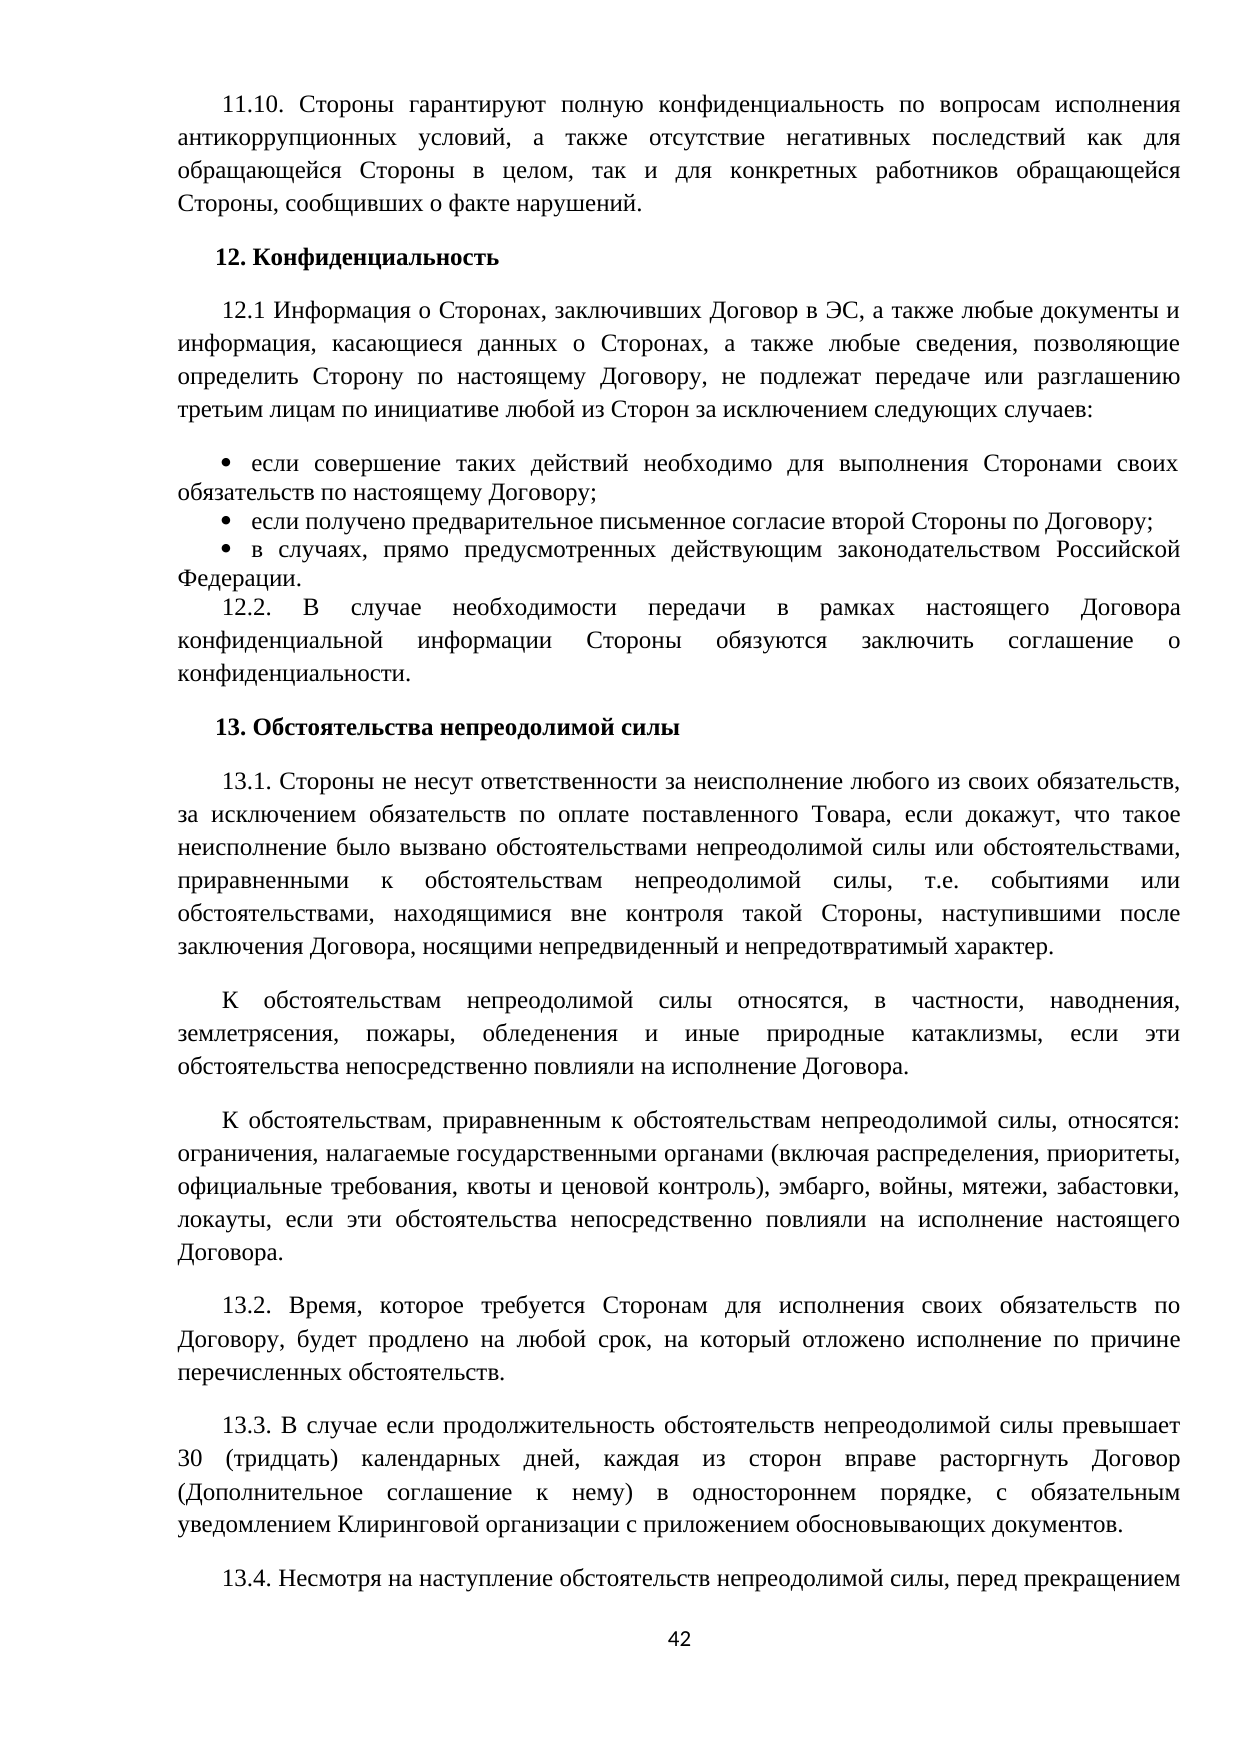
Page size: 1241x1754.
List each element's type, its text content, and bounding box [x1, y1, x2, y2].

text К обстоятельствам, приравненным к обстоятельствам непреодолимой силы, относятся: ограничения, налагаемые государственными органами (включая распределения, приоритеты, официальные требования, квоты и ценовой контроль), эмбарго, войны, мятежи, забастовки, локауты, если эти обстоятельства непосредственно повлияли на исполнение настоящего Договора. [177, 1105, 1181, 1266]
list если совершение таких действий необходимо для выполнения Сторонами своих обязательств по настоящему Договору; [177, 448, 1179, 506]
text 12.2. В случае необходимости передачи в рамках настоящего Договора конфиденциальной информации Стороны обязуются заключить соглашение о конфиденциальности. [177, 592, 1181, 687]
text 13.3. В случае если продолжительность обстоятельств непреодолимой силы превышает 30 (тридцать) календарных дней, каждая из сторон вправе расторгнуть Договор (Дополнительное соглашение к нему) в одностороннем порядке, с обязательным уведомлением Клиринговой организации с приложением обосновывающих документов. [177, 1411, 1181, 1538]
text 13. Обстоятельства непреодолимой силы [215, 712, 1181, 741]
text 12.1 Информация о Сторонах, заключивших Договор в ЭС, а также любые документы и информация, касающиеся данных о Сторонах, а также любые сведения, позволяющие определить Сторону по настоящему Договору, не подлежат передаче или разглашению третьим лицам по инициативе любой из Сторон за исключением следующих случаев: [177, 295, 1181, 423]
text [177, 1563, 1181, 1592]
text 13.2. Время, которое требуется Сторонам для исполнения своих обязательств по Договору, будет продлено на любой срок, на который отложено исполнение по причине перечисленных обстоятельств. [177, 1291, 1181, 1385]
list в случаях, прямо предусмотренных действующим законодательством Российской Федерации. [177, 534, 1181, 592]
text 11.10. Стороны гарантируют полную конфиденциальность по вопросам исполнения антикоррупционных условий, а также отсутствие негативных последствий как для обращающейся Стороны в целом, так и для конкретных работников обращающейся Стороны, сообщивших о факте нарушений. [177, 89, 1181, 216]
text 13.1. Стороны не несут ответственности за неисполнение любого из своих обязательств, за исключением обязательств по оплате поставленного Товара, если докажут, что такое неисполнение было вызвано обстоятельствами непреодолимой силы или обстоятельствами, приравненными к обстоятельствам непреодолимой силы, т.е. событиями или обстоятельствами, находящимися вне контроля такой Стороны, наступившими после заключения Договора, носящими непредвиденный и непредотвратимый характер. [177, 766, 1181, 960]
text К обстоятельствам непреодолимой силы относятся, в частности, наводнения, землетрясения, пожары, обледенения и иные природные катаклизмы, если эти обстоятельства непосредственно повлияли на исполнение Договора. [177, 985, 1181, 1079]
text 12. Конфиденциальность [215, 242, 1181, 270]
list если получено предварительное письменное согласие второй Стороны по Договору; [177, 506, 1181, 534]
